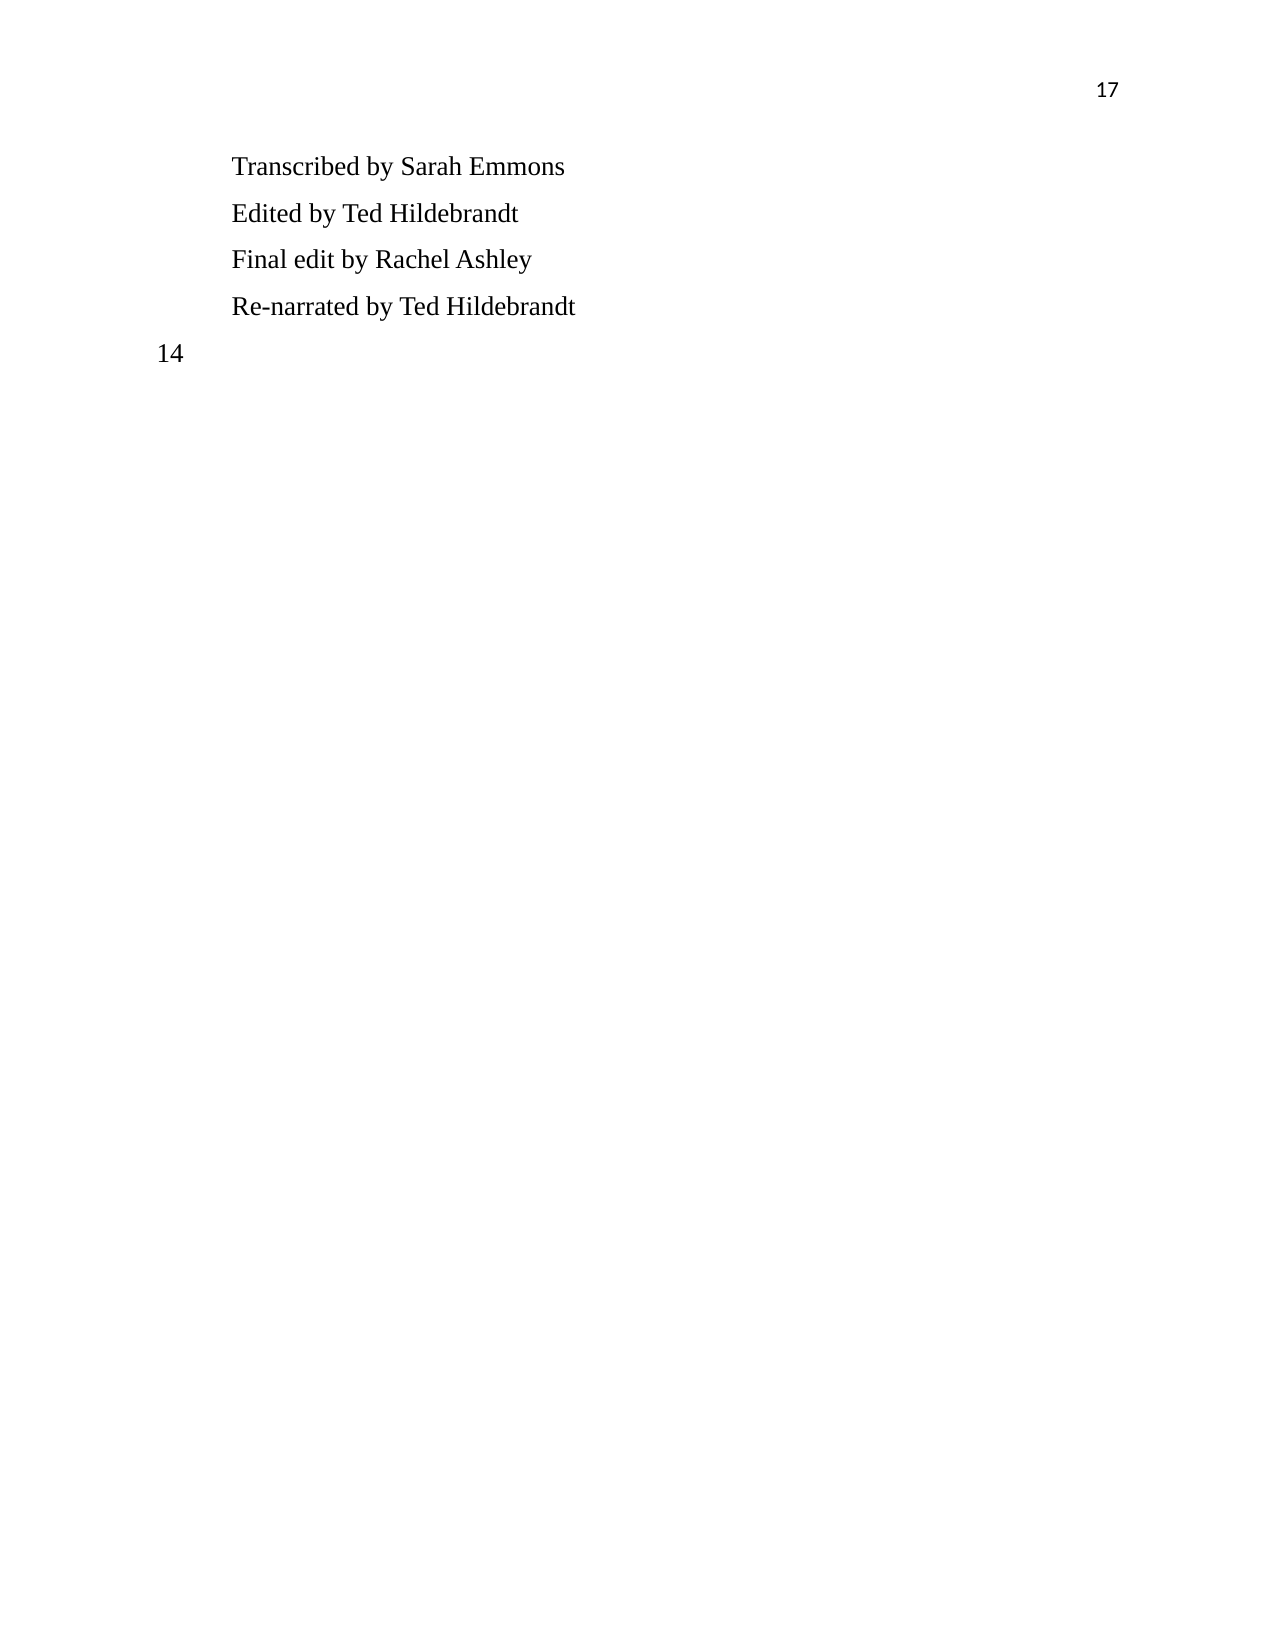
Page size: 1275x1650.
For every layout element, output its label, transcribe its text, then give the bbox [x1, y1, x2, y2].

text Final edit by Rachel Ashley [156, 243, 1118, 274]
text Transcribed by Sarah Emmons [156, 150, 1118, 181]
text Re-narrated by Ted Hildebrandt [156, 290, 1118, 321]
text Edited by Ted Hildebrandt [156, 197, 1118, 228]
text 14 [156, 337, 1118, 368]
